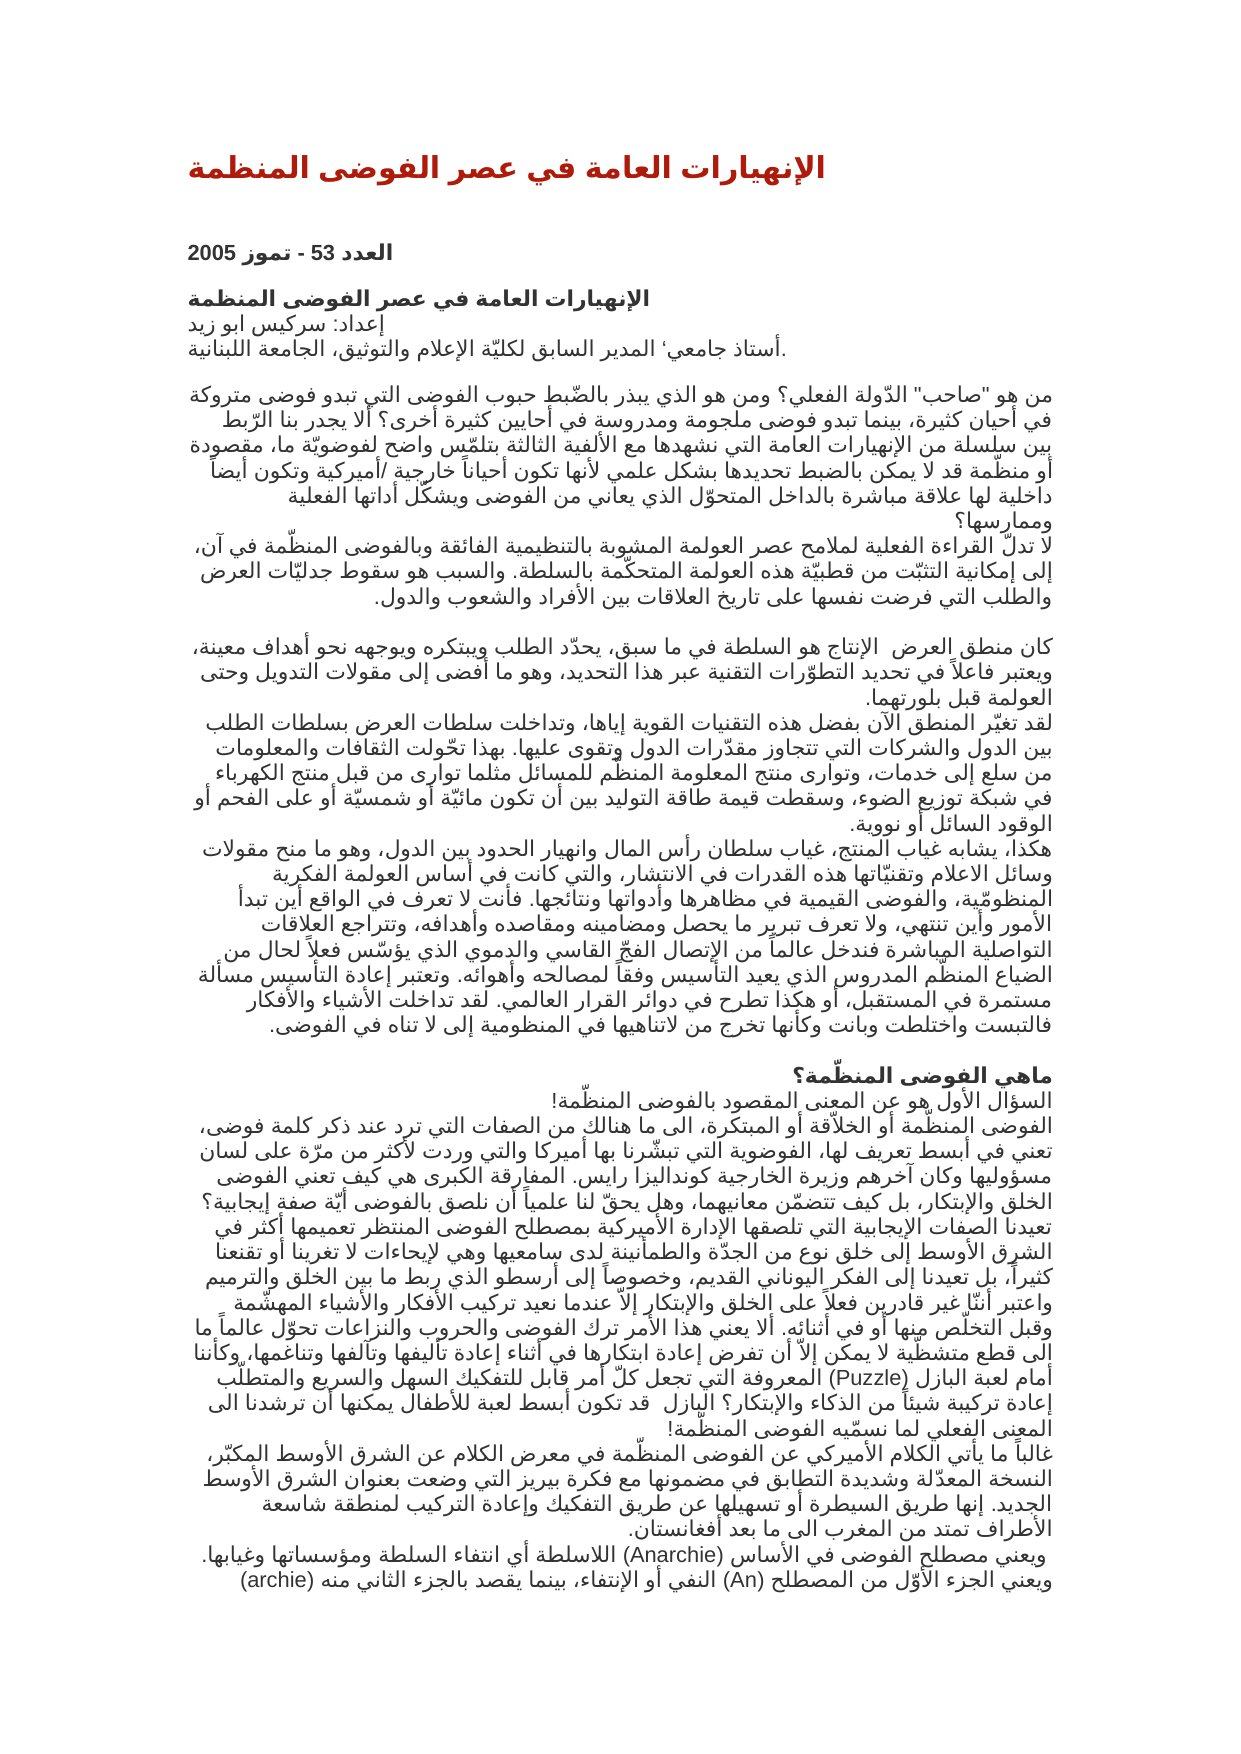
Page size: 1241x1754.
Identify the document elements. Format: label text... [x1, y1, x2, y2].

text من هو "صاحب" الدّولة الفعلي؟ ومن هو الذي يبذر بالضّبط حبوب الفوضى التي تبدو فوضى متروكة في أحيان كثيرة، بينما تبدو فوضى ملجومة ومدروسة في أحايين كثيرة أخرى؟ ألا يجدر بنا الرّبط بين سلسلة من الإنهيارات العامة التي نشهدها مع الألفية الثالثة بتلمّس واضح لفوضويّة ما، مقصودة أو منظّمة قد لا يمكن بالضبط تحديدها بشكل علمي لأنها تكون أحياناً خارجية /أميركية وتكون أيضاً داخلية لها علاقة مباشرة بالداخل المتحوّل الذي يعاني من الفوضى ويشكّل أداتها الفعلية وممارسها؟ لا تدلّ القراءة الفعلية لملامح عصر العولمة المشوبة بالتنظيمية الفائقة وبالفوضى المنظّمة في آن، إلى إمكانية التثبّت من قطبيّة هذه العولمة المتحكّمة بالسلطة. والسبب هو سقوط جدليّات العرض والطلب التي فرضت نفسها على تاريخ العلاقات بين الأفراد والشعوب والدول. كان منطق العرض الإنتاج هو السلطة في ما سبق، يحدّد الطلب ويبتكره ويوجهه نحو أهداف معينة، ويعتبر فاعلاً في تحديد التطوّرات التقنية عبر هذا التحديد، وهو ما أفضى إلى مقولات التدويل وحتى العولمة قبل بلورتهما. لقد تغيّر المنطق الآن بفضل هذه التقنيات القوية إياها، وتداخلت سلطات العرض بسلطات الطلب بين الدول والشركات التي تتجاوز مقدّرات الدول وتقوى عليها. بهذا تحّولت الثقافات والمعلومات من سلع إلى خدمات، وتوارى منتج المعلومة المنظّم للمسائل مثلما توارى من قبل منتج الكهرباء في شبكة توزيع الضوء، وسقطت قيمة طاقة التوليد بين أن تكون مائيّة أو شمسيّة أو على الفحم أو الوقود السائل أو نووية. هكذا، يشابه غياب المنتج، غياب سلطان رأس المال وانهيار الحدود بين الدول، وهو ما منح مقولات وسائل الاعلام وتقنيّاتها هذه القدرات في الانتشار، والتي كانت في أساس العولمة الفكرية المنظومّية، والفوضى القيمية في مظاهرها وأدواتها ونتائجها. فأنت لا تعرف في الواقع أين تبدأ الأمور وأين تنتهي، ولا تعرف تبرير ما يحصل ومضامينه ومقاصده وأهدافه، وتتراجع العلاقات التواصلية المباشرة فندخل عالماً من الإتصال الفجّ القاسي والدموي الذي يؤسّس فعلاً لحال من الضياع المنظّم المدروس الذي يعيد التأسيس وفقاً لمصالحه وأهوائه. وتعتبر إعادة التأسيس مسألة مستمرة في المستقبل، أو هكذا تطرح في دوائر القرار العالمي. لقد تداخلت الأشياء والأفكار فالتبست واختلطت وبانت وكأنها تخرج من لاتناهيها في المنظومية إلى لا تناه في الفوضى. [187, 382, 1053, 1037]
text العدد 53 - تموز 2005 [187, 239, 1053, 265]
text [187, 1063, 1053, 1592]
text الإنهيارات العامة في عصر الفوضى المنظمة [187, 150, 1053, 185]
text الإنهيارات العامة في عصر الفوضى المنظمة إعداد: سركيس ابو زيد أستاذ جامعي‘ المدير السابق لكليّة الإعلام والتوثيق، الجامعة اللبنانية. [187, 286, 1053, 361]
